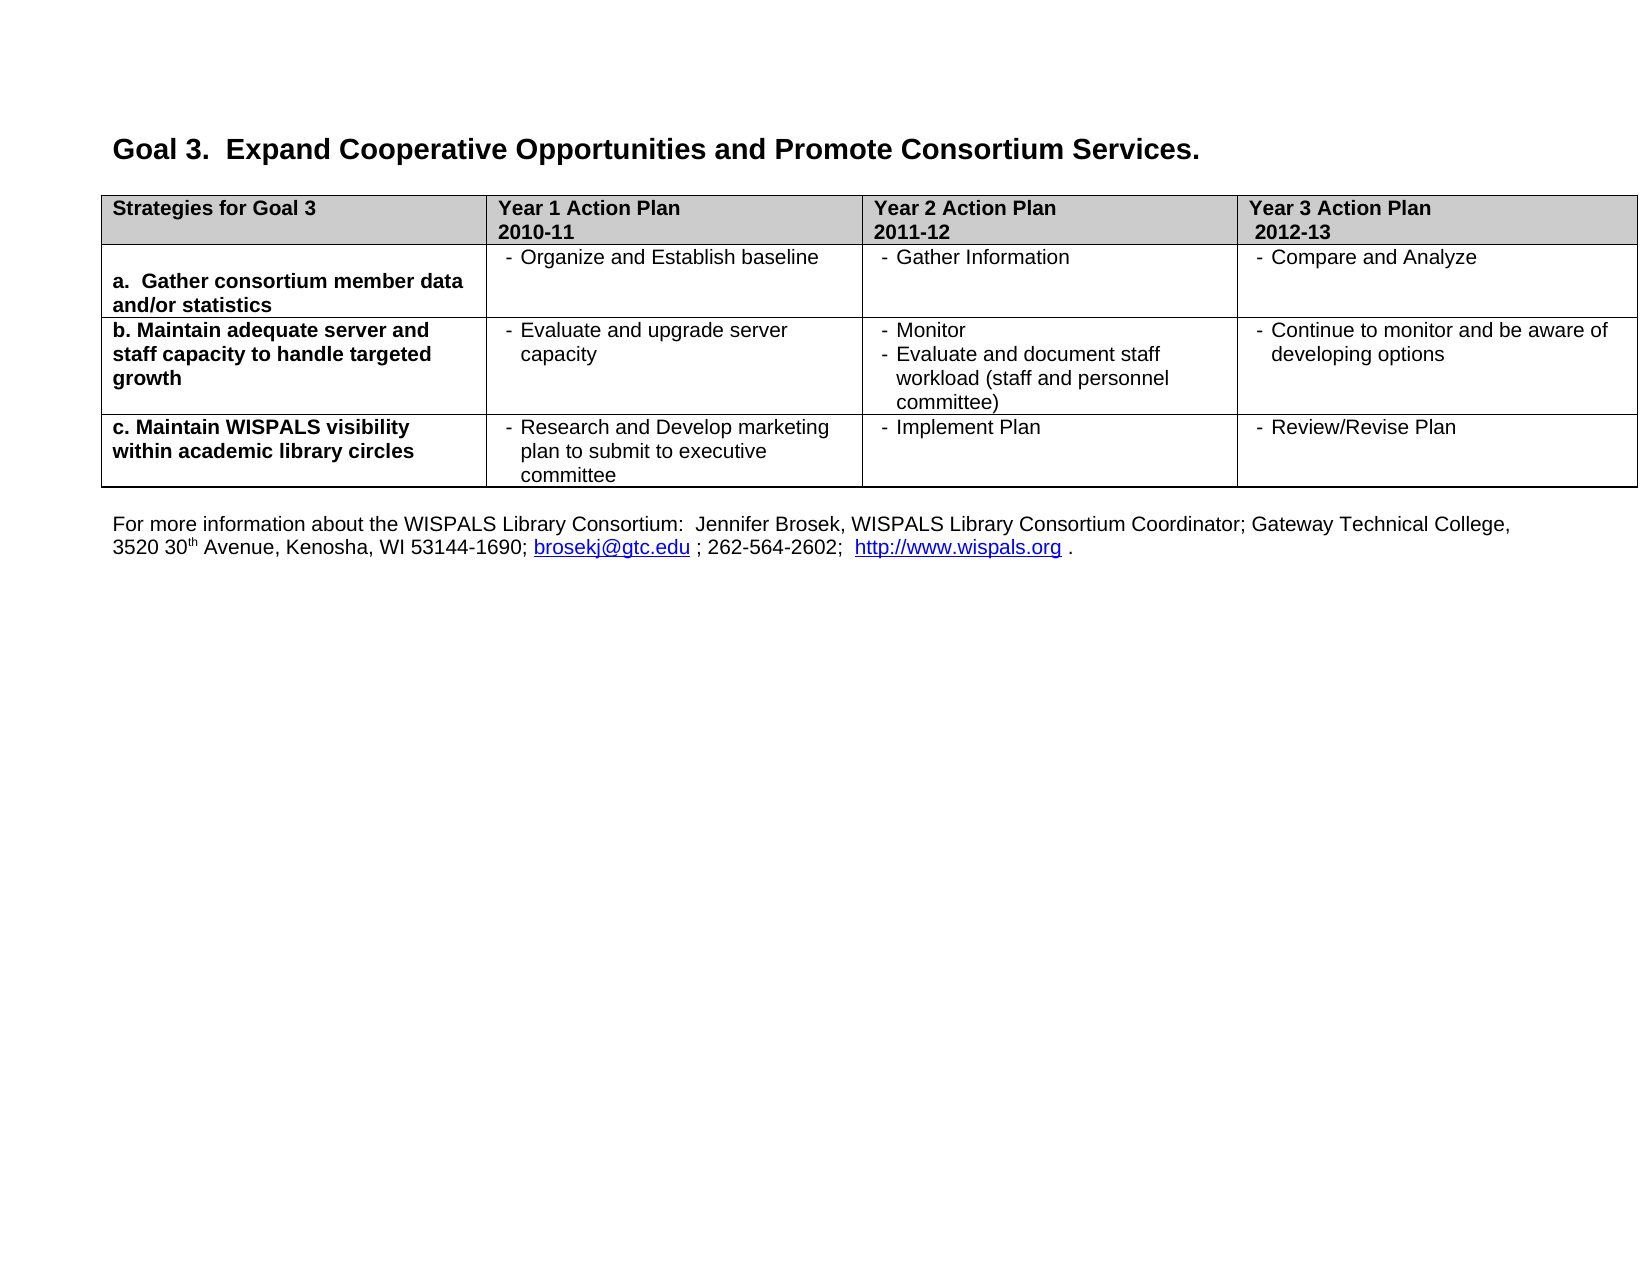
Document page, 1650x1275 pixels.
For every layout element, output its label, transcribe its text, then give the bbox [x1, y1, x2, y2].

table_header Strategies for Goal 3 [102, 196, 486, 244]
table_cell Continue to monitor and be aware of developing options [1238, 318, 1637, 413]
table_cell Review/Revise Plan [1238, 415, 1637, 486]
table_header Year 2 Action Plan 2011-12 [863, 196, 1237, 244]
table_cell Gather Information [863, 245, 1237, 317]
table_cell Implement Plan [863, 415, 1237, 486]
text Goal 3. Expand Cooperative Opportunities and Promote Consortium Services. [112, 132, 1537, 166]
table_cell Organize and Establish baseline [487, 245, 862, 317]
text For more information about the WISPALS Library Consortium: Jennifer Brosek, WISPALS Library Consortium Coordinator; Gateway Technical College, 3520 30th Avenue, Kenosha, WI 53144-1690; brosekj@gtc.edu ; 262-564-2602; http://www.wispals.org . [112, 511, 1537, 559]
table_cell b. Maintain adequate server and staff capacity to handle targeted growth [102, 318, 486, 413]
table_cell Monitor Evaluate and document staff workload (staff and personnel committee) [863, 318, 1237, 413]
table_cell Compare and Analyze [1238, 245, 1637, 317]
table_cell c. Maintain WISPALS visibility within academic library circles [102, 415, 486, 486]
table_cell a. Gather consortium member data and/or statistics [102, 245, 486, 317]
table_header Year 3 Action Plan 2012-13 [1238, 196, 1637, 244]
table_header Year 1 Action Plan 2010-11 [487, 196, 862, 244]
table_cell Research and Develop marketing plan to submit to executive committee [487, 415, 862, 486]
table_cell Evaluate and upgrade server capacity [487, 318, 862, 413]
